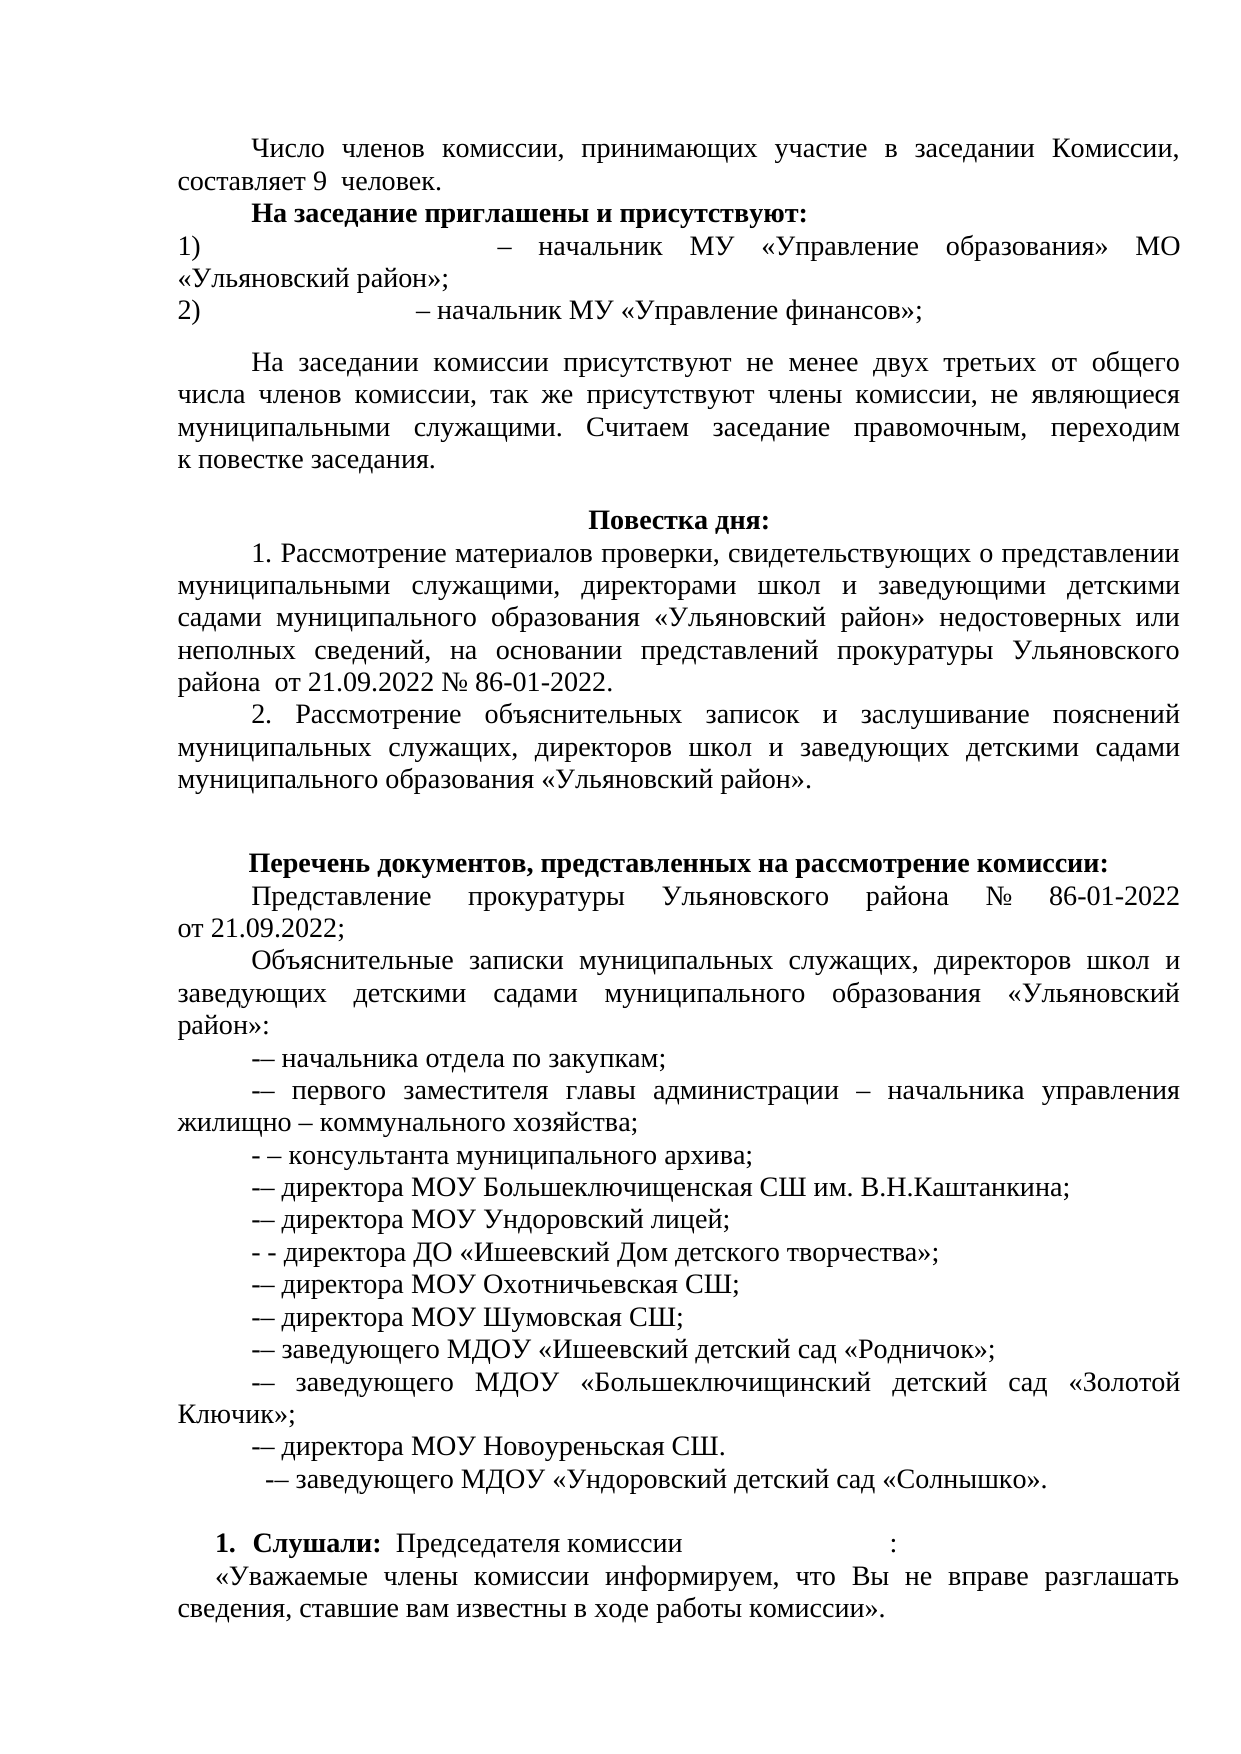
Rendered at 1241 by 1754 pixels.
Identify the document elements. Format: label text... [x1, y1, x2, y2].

text -– заведующего МДОУ «Ишеевский детский сад «Родничок»; [177, 1332, 1181, 1364]
text На заседание приглашены и присутствуют: [177, 196, 1181, 228]
text 1. Рассмотрение материалов проверки, свидетельствующих о представлении муниципальными служащими, директорами школ и заведующими детскими садами муниципального образования «Ульяновский район» недостоверных или неполных сведений, на основании представлений прокуратуры Ульяновского района от 21.09.2022 № 86-01-2022. [177, 536, 1181, 698]
text Объяснительные записки муниципальных служащих, директоров школ и заведующих детскими садами муниципального образования «Ульяновский район»: [177, 943, 1181, 1041]
text Число членов комиссии, принимающих участие в заседании Комиссии, составляет 9 человек. [177, 131, 1181, 196]
text На заседании комиссии присутствуют не менее двух третьих от общего числа членов комиссии, так же присутствуют члены комиссии, не являющиеся муниципальными служащими. Считаем заседание правомочным, переходим к повестке заседания. [177, 345, 1181, 474]
text - - директора ДО «Ишеевский Дом детского творчества»; [177, 1235, 1181, 1267]
text -– директора МОУ Ундоровский лицей; [177, 1203, 1181, 1235]
text 2. Рассмотрение объяснительных записок и заслушивание пояснений муниципальных служащих, директоров школ и заведующих детскими садами муниципального образования «Ульяновский район». [177, 698, 1181, 795]
list Слушали: Председателя комиссии Синдюкова А.Н.: [215, 1527, 1181, 1559]
text -– первого заместителя главы администрации – начальника управления жилищно – коммунального хозяйства; [177, 1073, 1181, 1138]
text -– директора МОУ Большеключищенская СШ им. В.Н.Каштанкина; [177, 1170, 1181, 1203]
text «Уважаемые члены комиссии информируем, что Вы не вправе разглашать сведения, ставшие вам известны в ходе работы комиссии». [177, 1559, 1181, 1624]
text -– директора МОУ Шумовская СШ; [177, 1300, 1181, 1332]
text Представление прокуратуры Ульяновского района № 86-01-2022 от 21.09.2022; [177, 879, 1181, 943]
text -– директора МОУ Охотничьевская СШ; [177, 1267, 1181, 1300]
text -– заведующего МДОУ «Большеключищинский детский сад «Золотой Ключик»; [177, 1364, 1181, 1429]
text Перечень документов, представленных на рассмотрение комиссии: [177, 846, 1181, 879]
text Повестка дня: [177, 503, 1181, 536]
text 2) Амерханова Р.Э. – начальник МУ «Управление финансов»; [177, 293, 1181, 326]
text - – консультанта муниципального архива; [177, 1138, 1181, 1170]
text -– директора МОУ Новоуреньская СШ. [177, 1429, 1181, 1462]
text -– начальника отдела по закупкам; [177, 1041, 1181, 1073]
text 1) Старавойтова Е.А. – начальник МУ «Управление образования» МО «Ульяновский район»; [177, 228, 1181, 293]
text -– заведующего МДОУ «Ундоровский детский сад «Солнышко». [177, 1462, 1181, 1494]
